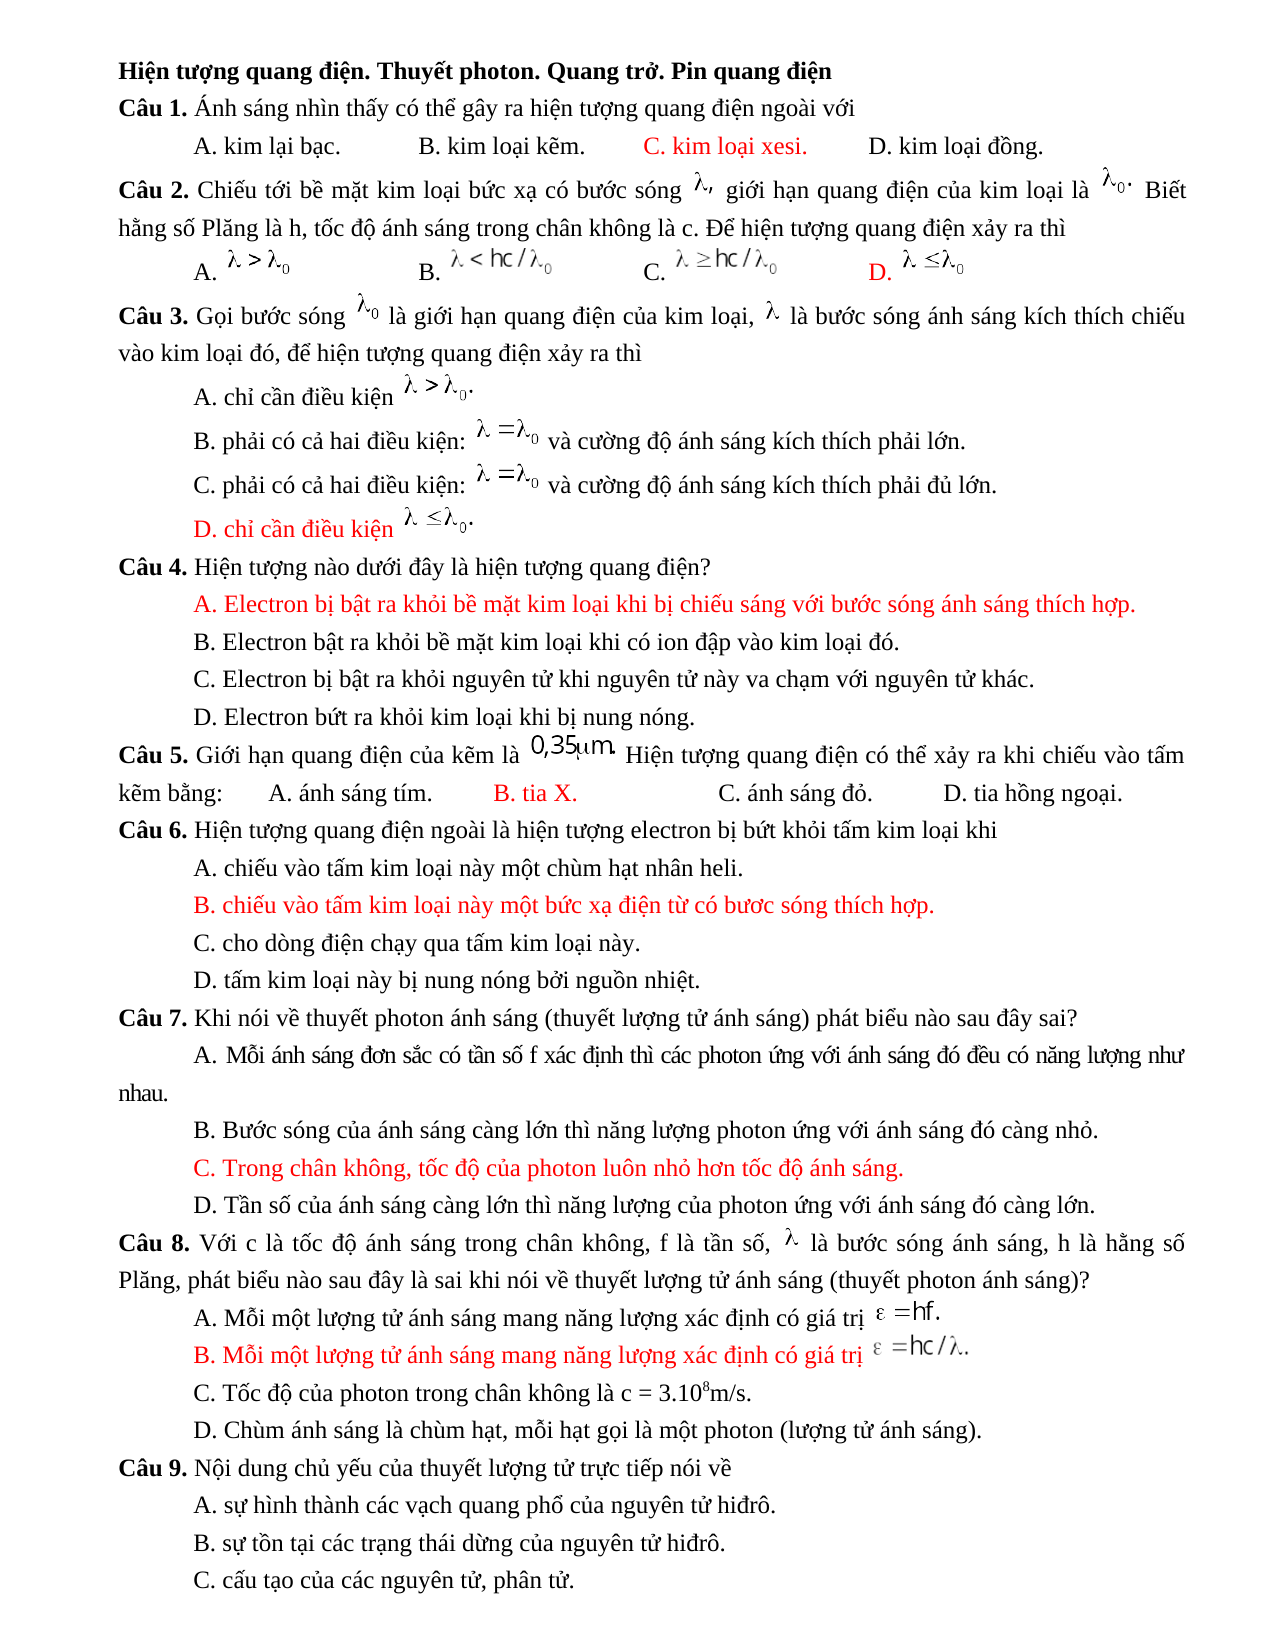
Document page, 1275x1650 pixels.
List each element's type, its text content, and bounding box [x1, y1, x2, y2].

text Câu 2. Chiếu tới bề mặt kim loại bức xạ có bước sóng giới hạn quang điện của kim loại là Biết hằng số Plăng là h, tốc độ ánh sáng trong chân không là c. Để hiện tượng quang điện xảy ra thì [118, 160, 1186, 241]
text D. Electron bứt ra khỏi kim loại khi bị nung nóng. [118, 693, 1186, 731]
text D. Chùm ánh sáng là chùm hạt, mỗi hạt gọi là một photon (lượng tử ánh sáng). [118, 1406, 1186, 1444]
text A. sự hình thành các vạch quang phổ của nguyên tử hiđrô. [118, 1481, 1186, 1519]
text D. chỉ cần điều kiện [118, 499, 1186, 543]
text B. chiếu vào tấm kim loại này một bức xạ điện từ có bươc sóng thích hợp. [118, 881, 1186, 919]
text B. Bước sóng của ánh sáng càng lớn thì năng lượng photon ứng với ánh sáng đó càng nhỏ. [118, 1106, 1186, 1144]
text B. Mỗi một lượng tử ánh sáng mang năng lượng xác định có giá trị [118, 1331, 1186, 1369]
text A. kim lại bạc. B. kim loại kẽm. C. kim loại xesi. D. kim loại đồng. [118, 122, 1186, 160]
text Hiện tượng quang điện. Thuyết photon. Quang trở. Pin quang điện [118, 47, 1186, 85]
text C. phải có cả hai điều kiện: và cường độ ánh sáng kích thích phải đủ lớn. [118, 455, 1186, 499]
text C. cho dòng điện chạy qua tấm kim loại này. [118, 919, 1186, 956]
text Câu 1. Ánh sáng nhìn thấy có thể gây ra hiện tượng quang điện ngoài với [118, 85, 1186, 122]
text B. Electron bật ra khỏi bề mặt kim loại khi có ion đập vào kim loại đó. [118, 618, 1186, 656]
text A. Mỗi một lượng tử ánh sáng mang năng lượng xác định có giá trị [118, 1294, 1186, 1331]
text Câu 3. Gọi bước sóng là giới hạn quang điện của kim loại, là bước sóng ánh sáng kích thích chiếu vào kim loại đó, để hiện tượng quang điện xảy ra thì [118, 285, 1186, 367]
text A. chỉ cần điều kiện [118, 367, 1186, 411]
text Câu 5. Giới hạn quang điện của kẽm là Hiện tượng quang điện có thể xảy ra khi chiếu vào tấm kẽm bằng: A. ánh sáng tím. B. tia X. C. ánh sáng đỏ. D. tia hồng ngoại. [118, 731, 1186, 806]
text D. Tần số của ánh sáng càng lớn thì năng lượng của photon ứng với ánh sáng đó càng lớn. [118, 1181, 1186, 1219]
text Câu 4. Hiện tượng nào dưới đây là hiện tượng quang điện? [118, 543, 1186, 581]
text C. Electron bị bật ra khỏi nguyên tử khi nguyên tử này va chạm với nguyên tử khác. [118, 656, 1186, 693]
text D. tấm kim loại này bị nung nóng bởi nguồn nhiệt. [118, 956, 1186, 994]
text Câu 9. Nội dung chủ yếu của thuyết lượng tử trực tiếp nói về [118, 1444, 1186, 1481]
text A. Mỗi ánh sáng đơn sắc có tần số f xác định thì các photon ứng với ánh sáng đó đều có năng lượng như nhau. [118, 1031, 1186, 1106]
text B. sự tồn tại các trạng thái dừng của nguyên tử hiđrô. [118, 1519, 1186, 1556]
text Câu 8. Với c là tốc độ ánh sáng trong chân không, f là tần số, là bước sóng ánh sáng, h là hằng số Plăng, phát biểu nào sau đây là sai khi nói về thuyết lượng tử ánh sáng (thuyết photon ánh sáng)? [118, 1219, 1186, 1294]
text A. Electron bị bật ra khỏi bề mặt kim loại khi bị chiếu sáng với bước sóng ánh sáng thích hợp. [118, 581, 1186, 618]
text B. phải có cả hai điều kiện: và cường độ ánh sáng kích thích phải lớn. [118, 411, 1186, 455]
text C. Tốc độ của photon trong chân không là c = 3.108m/s. [118, 1369, 1186, 1406]
text C. Trong chân không, tốc độ của photon luôn nhỏ hơn tốc độ ánh sáng. [118, 1144, 1186, 1181]
text Câu 6. Hiện tượng quang điện ngoài là hiện tượng electron bị bứt khỏi tấm kim loại khi [118, 806, 1186, 844]
text Câu 7. Khi nói về thuyết photon ánh sáng (thuyết lượng tử ánh sáng) phát biểu nào sau đây sai? [118, 994, 1186, 1031]
text A. B. C. D. [118, 241, 1186, 285]
text A. chiếu vào tấm kim loại này một chùm hạt nhân heli. [118, 844, 1186, 881]
text C. cấu tạo của các nguyên tử, phân tử. [118, 1556, 1186, 1594]
